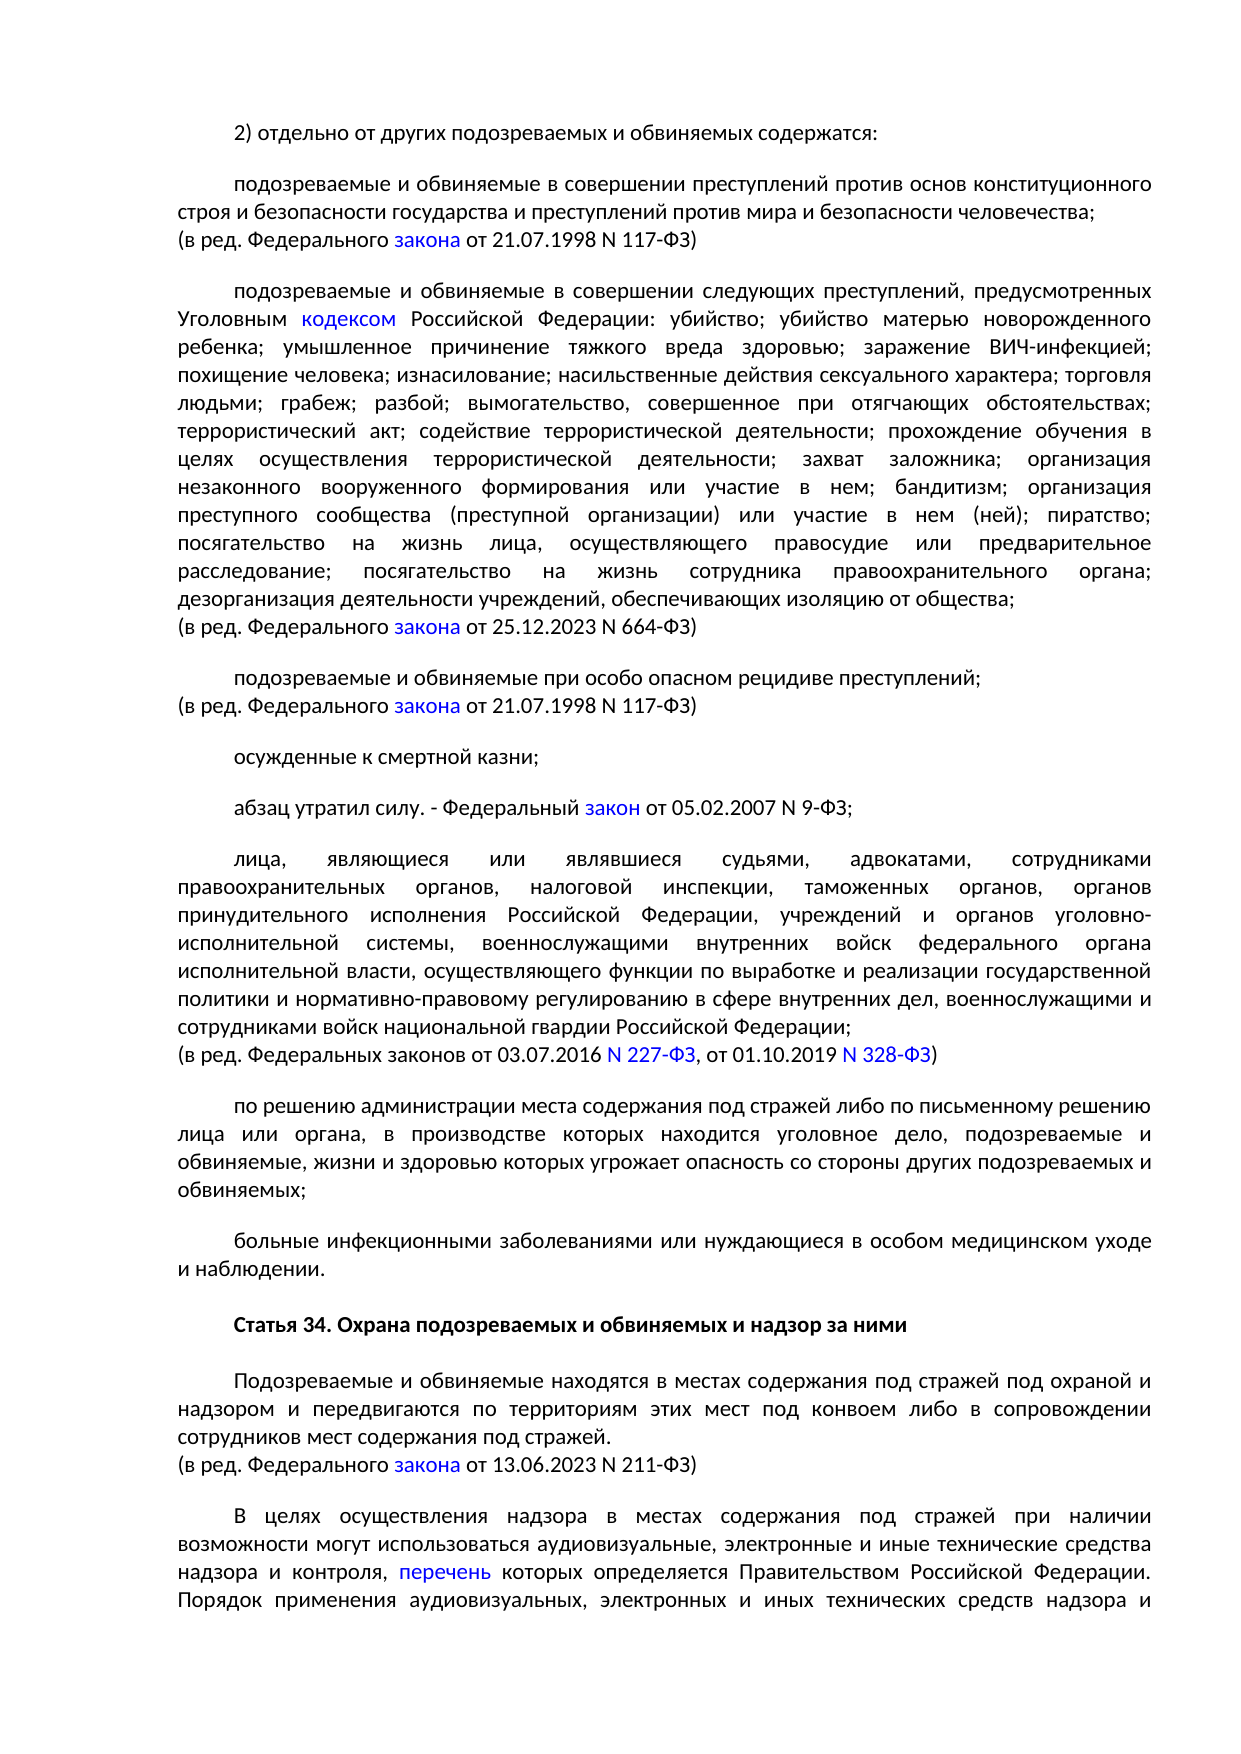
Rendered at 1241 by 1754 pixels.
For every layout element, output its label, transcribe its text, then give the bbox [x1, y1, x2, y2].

text по решению администрации места содержания под стражей либо по письменному решению лица или органа, в производстве которых находится уголовное дело, подозреваемые и обвиняемые, жизни и здоровью которых угрожает опасность со стороны других подозреваемых и обвиняемых; [177, 1091, 1152, 1203]
text подозреваемые и обвиняемые в совершении преступлений против основ конституционного строя и безопасности государства и преступлений против мира и безопасности человечества; [177, 169, 1152, 225]
text подозреваемые и обвиняемые при особо опасном рецидиве преступлений; [177, 663, 1152, 691]
text подозреваемые и обвиняемые в совершении следующих преступлений, предусмотренных Уголовным кодексом Российской Федерации: убийство; убийство матерью новорожденного ребенка; умышленное причинение тяжкого вреда здоровью; заражение ВИЧ-инфекцией; похищение человека; изнасилование; насильственные действия сексуального характера; торговля людьми; грабеж; разбой; вымогательство, совершенное при отягчающих обстоятельствах; террористический акт; содействие террористической деятельности; прохождение обучения в целях осуществления террористической деятельности; захват заложника; организация незаконного вооруженного формирования или участие в нем; бандитизм; организация преступного сообщества (преступной организации) или участие в нем (ней); пиратство; посягательство на жизнь лица, осуществляющего правосудие или предварительное расследование; посягательство на жизнь сотрудника правоохранительного органа; дезорганизация деятельности учреждений, обеспечивающих изоляцию от общества; [177, 276, 1152, 612]
text лица, являющиеся или являвшиеся судьями, адвокатами, сотрудниками правоохранительных органов, налоговой инспекции, таможенных органов, органов принудительного исполнения Российской Федерации, учреждений и органов уголовно-исполнительной системы, военнослужащими внутренних войск федерального органа исполнительной власти, осуществляющего функции по выработке и реализации государственной политики и нормативно-правовому регулированию в сфере внутренних дел, военнослужащими и сотрудниками войск национальной гвардии Российской Федерации; [177, 844, 1152, 1040]
text абзац утратил силу. - Федеральный закон от 05.02.2007 N 9-ФЗ; [177, 793, 1152, 821]
text 2) отдельно от других подозреваемых и обвиняемых содержатся: [177, 118, 1152, 146]
title Статья 34. Охрана подозреваемых и обвиняемых и надзор за ними [177, 1310, 1152, 1338]
text больные инфекционными заболеваниями или нуждающиеся в особом медицинском уходе и наблюдении. [177, 1226, 1152, 1282]
text (в ред. Федерального закона от 25.12.2023 N 664-ФЗ) [177, 612, 1152, 640]
text (в ред. Федерального закона от 13.06.2023 N 211-ФЗ) [177, 1450, 1152, 1478]
text (в ред. Федеральных законов от 03.07.2016 N 227-ФЗ, от 01.10.2019 N 328-ФЗ) [177, 1040, 1152, 1068]
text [177, 1501, 1152, 1613]
text осужденные к смертной казни; [177, 742, 1152, 770]
text (в ред. Федерального закона от 21.07.1998 N 117-ФЗ) [177, 225, 1152, 253]
text (в ред. Федерального закона от 21.07.1998 N 117-ФЗ) [177, 691, 1152, 719]
text Подозреваемые и обвиняемые находятся в местах содержания под стражей под охраной и надзором и передвигаются по территориям этих мест под конвоем либо в сопровождении сотрудников мест содержания под стражей. [177, 1366, 1152, 1450]
